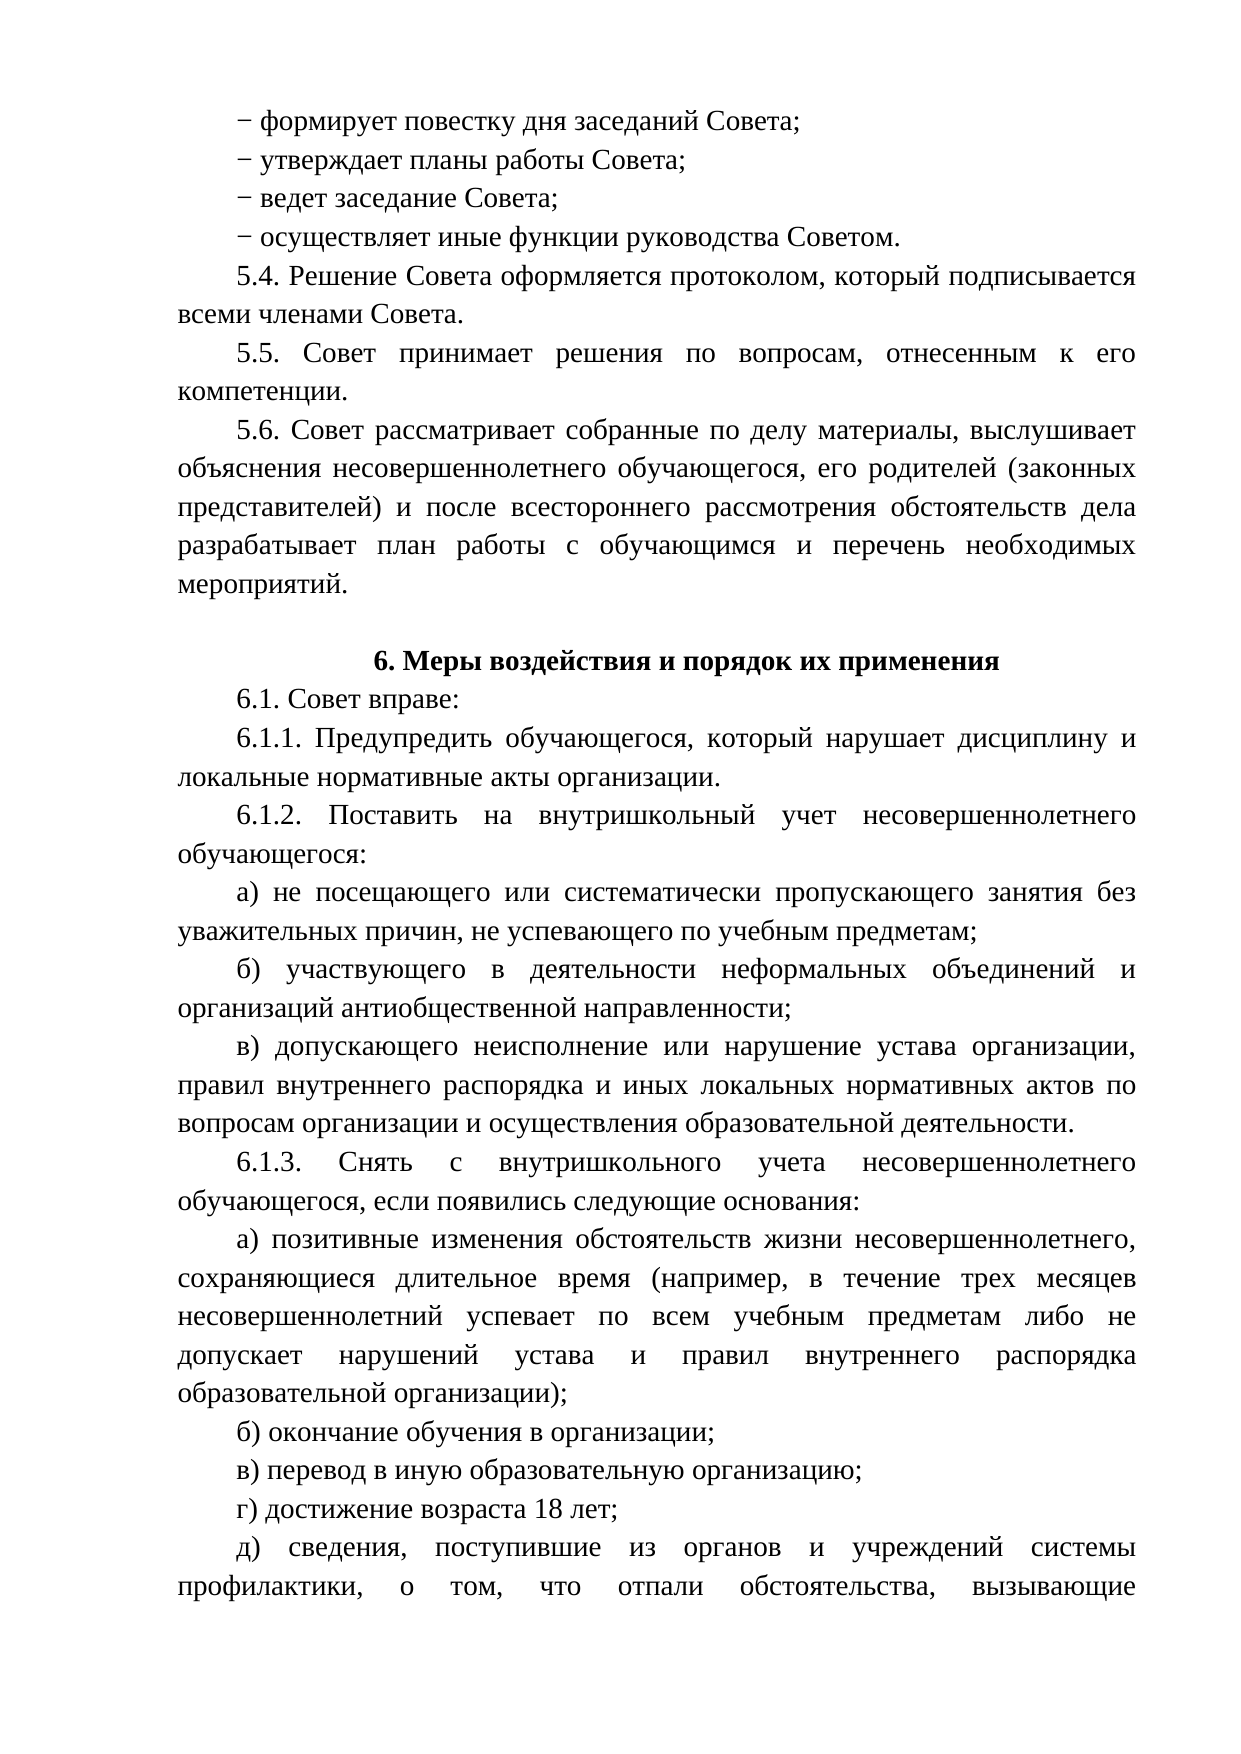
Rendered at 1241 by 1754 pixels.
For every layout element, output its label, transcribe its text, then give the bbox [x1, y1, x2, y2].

text 5.6. Совет рассматривает собранные по делу материалы, выслушивает объяснения несовершеннолетнего обучающегося, его родителей (законных представителей) и после всестороннего рассмотрения обстоятельств дела разрабатывает план работы с обучающимся и перечень необходимых мероприятий. [177, 412, 1137, 599]
text 5.4. Решение Совета оформляется протоколом, который подписывается всеми членами Совета. [177, 258, 1137, 330]
text в) допускающего неисполнение или нарушение устава организации, правил внутреннего распорядка и иных локальных нормативных актов по вопросам организации и осуществления образовательной деятельности. [177, 1028, 1137, 1139]
text 5.5. Совет принимает решения по вопросам, отнесенным к его компетенции. [177, 335, 1137, 407]
text 6.1.1. Предупредить обучающегося, который нарушает дисциплину и локальные нормативные акты организации. [177, 720, 1137, 792]
text − формирует повестку дня заседаний Совета; [177, 103, 1137, 137]
text а) не посещающего или систематически пропускающего занятия без уважительных причин, не успевающего по учебным предметам; [177, 874, 1137, 946]
text б) участвующего в деятельности неформальных объединений и организаций антиобщественной направленности; [177, 951, 1137, 1023]
text г) достижение возраста 18 лет; [177, 1491, 1137, 1524]
text 6.1. Совет вправе: [177, 682, 1137, 715]
text − осуществляет иные функции руководства Советом. [177, 219, 1137, 253]
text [177, 1529, 1137, 1602]
text а) позитивные изменения обстоятельств жизни несовершеннолетнего, сохраняющиеся длительное время (например, в течение трех месяцев несовершеннолетний успевает по всем учебным предметам либо не допускает нарушений устава и правил внутреннего распорядка образовательной организации); [177, 1221, 1137, 1409]
text 6. Меры воздействия и порядок их применения [177, 643, 1137, 677]
text − ведет заседание Совета; [177, 181, 1137, 214]
text б) окончание обучения в организации; [177, 1414, 1137, 1447]
text − утверждает планы работы Совета; [177, 142, 1137, 176]
text в) перевод в иную образовательную организацию; [177, 1452, 1137, 1486]
text 6.1.3. Снять с внутришкольного учета несовершеннолетнего обучающегося, если появились следующие основания: [177, 1144, 1137, 1216]
text 6.1.2. Поставить на внутришкольный учет несовершеннолетнего обучающегося: [177, 797, 1137, 869]
